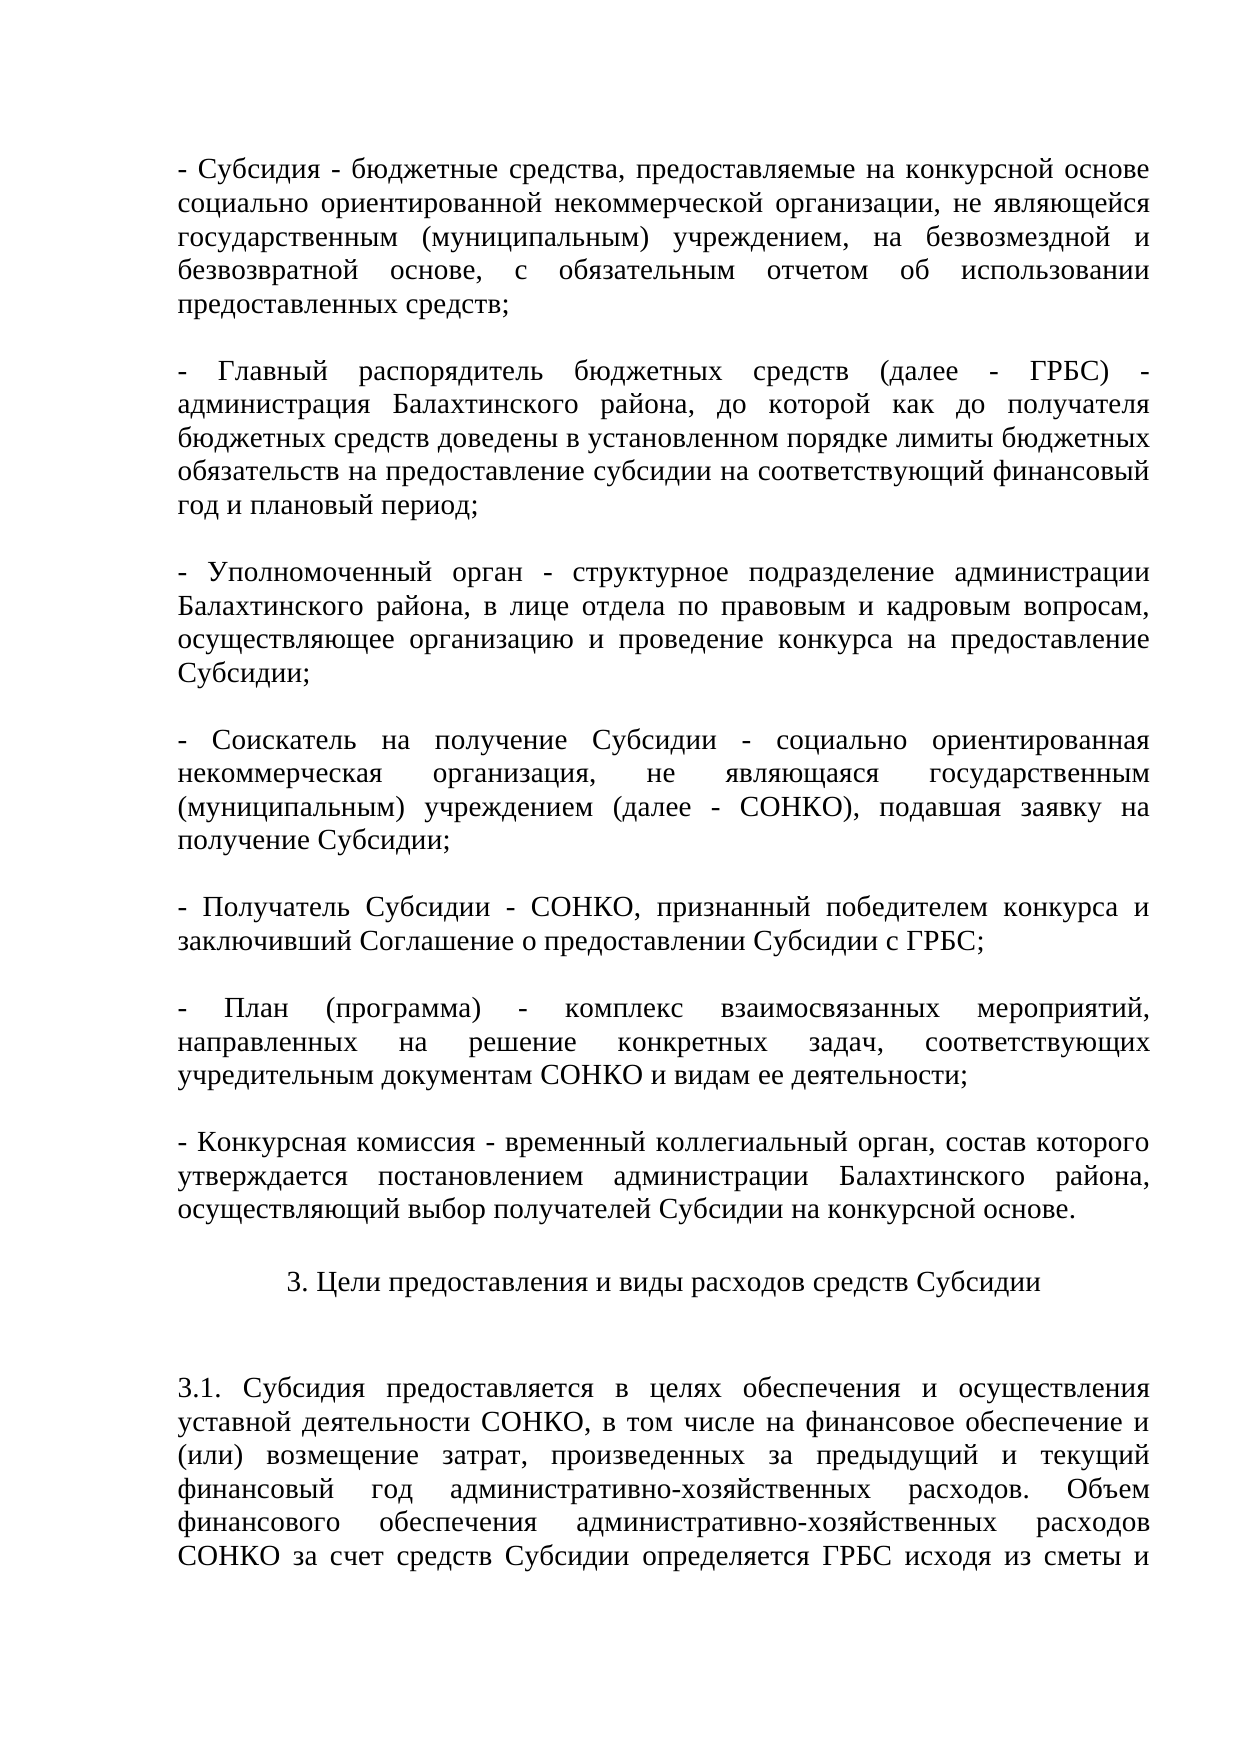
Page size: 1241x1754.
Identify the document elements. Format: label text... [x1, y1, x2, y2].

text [177, 1337, 1152, 1571]
text - Получатель Субсидии - СОНКО, признанный победителем конкурса и заключивший Соглашение о предоставлении Субсидии с ГРБС; [177, 856, 1152, 957]
text 3. Цели предоставления и виды расходов средств Субсидии [177, 1264, 1152, 1298]
text - Главный распорядитель бюджетных средств (далее - ГРБС) - администрация Балахтинского района, до которой как до получателя бюджетных средств доведены в установленном порядке лимиты бюджетных обязательств на предоставление субсидии на соответствующий финансовый год и плановый период; [177, 319, 1152, 521]
text - План (программа) - комплекс взаимосвязанных мероприятий, направленных на решение конкретных задач, соответствующих учредительным документам СОНКО и видам ее деятельности; [177, 957, 1152, 1091]
text - Субсидия - бюджетные средства, предоставляемые на конкурсной основе социально ориентированной некоммерческой организации, не являющейся государственным (муниципальным) учреждением, на безвозмездной и безвозвратной основе, с обязательным отчетом об использовании предоставленных средств; [177, 118, 1152, 319]
text - Соискатель на получение Субсидии - социально ориентированная некоммерческая организация, не являющаяся государственным (муниципальным) учреждением (далее - СОНКО), подавшая заявку на получение Субсидии; [177, 688, 1152, 856]
text - Уполномоченный орган - структурное подразделение администрации Балахтинского района, в лице отдела по правовым и кадровым вопросам, осуществляющее организацию и проведение конкурса на предоставление Субсидии; [177, 521, 1152, 688]
text - Конкурсная комиссия - временный коллегиальный орган, состав которого утверждается постановлением администрации Балахтинского района, осуществляющий выбор получателей Субсидии на конкурсной основе. [177, 1091, 1152, 1225]
